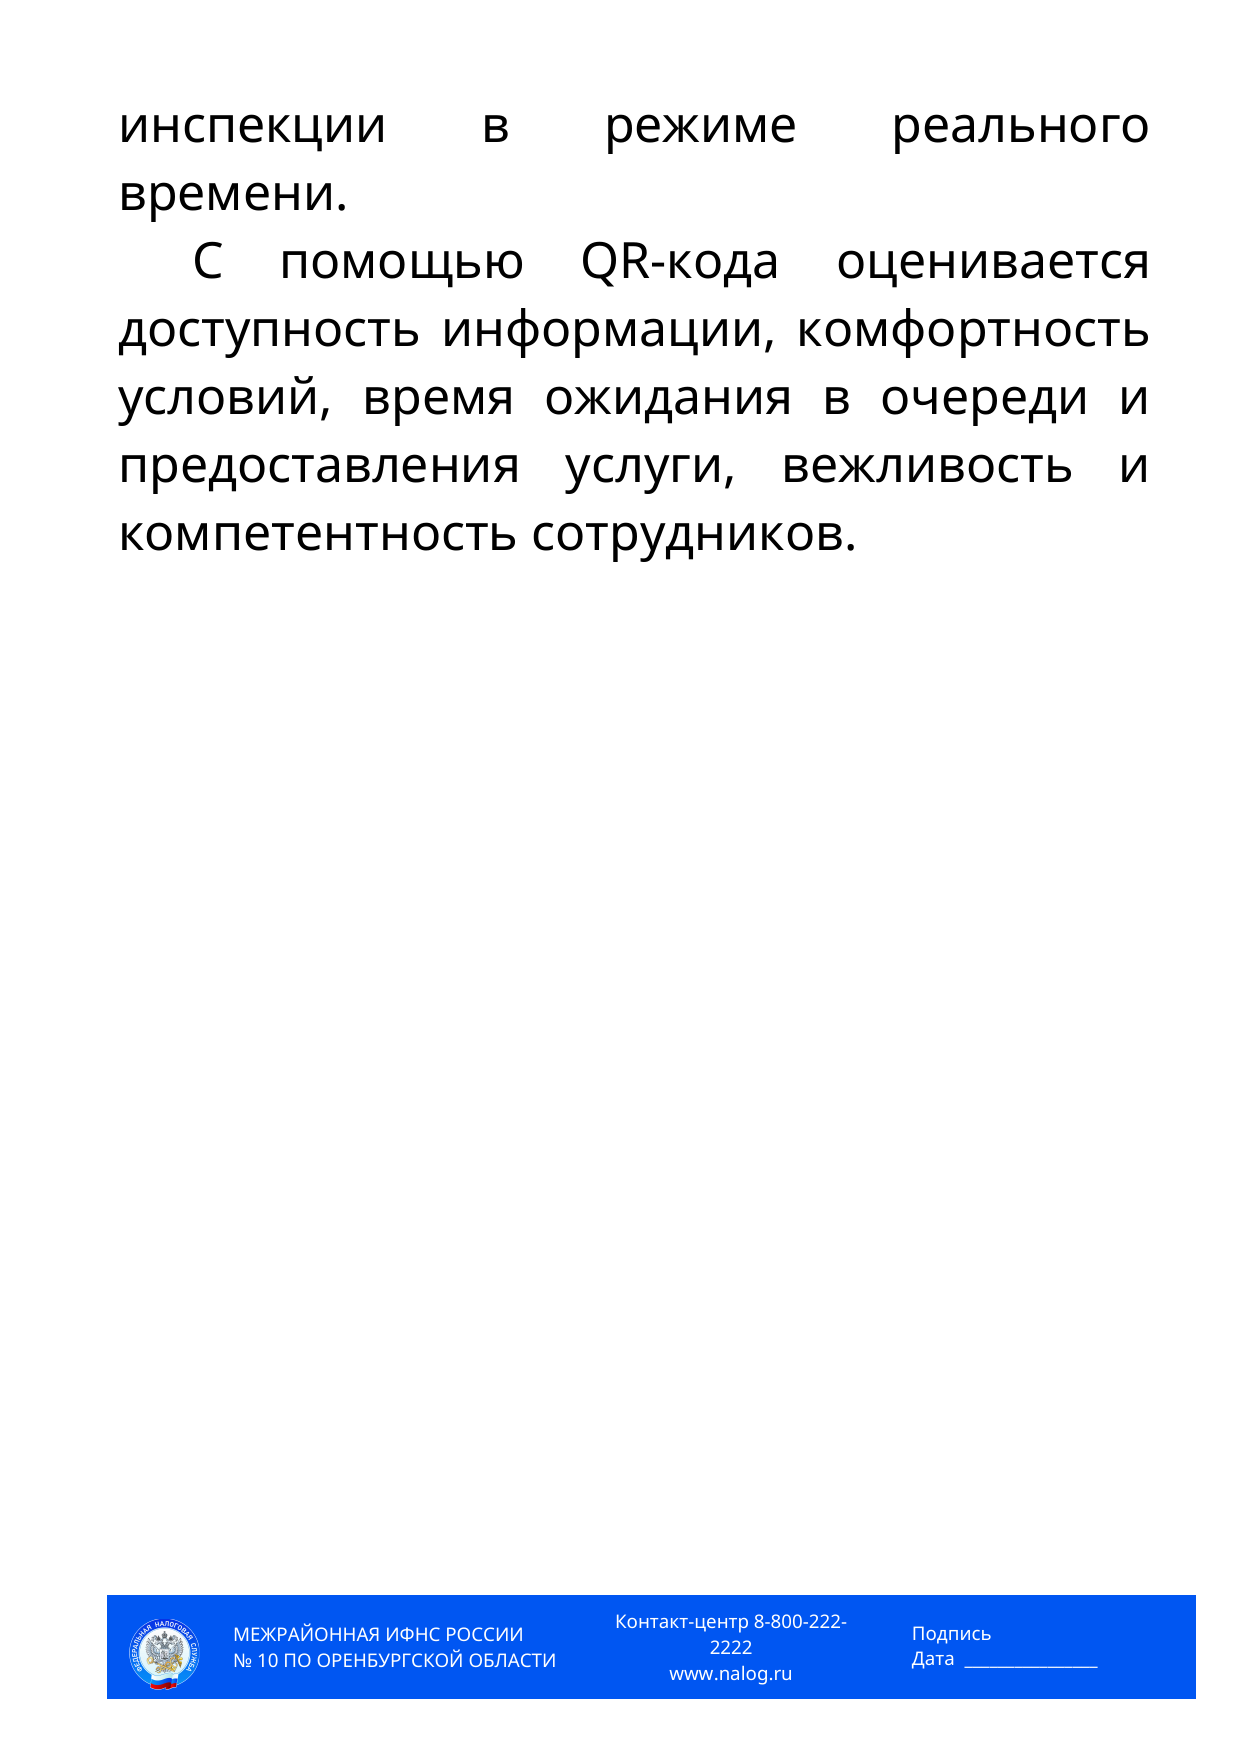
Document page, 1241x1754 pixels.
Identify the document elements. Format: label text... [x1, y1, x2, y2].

text С помощью QR-кода оценивается доступность информации, комфортность условий, время ожидания в очереди и предоставления услуги, вежливость и компетентность сотрудников. [118, 225, 1152, 566]
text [118, 89, 1152, 225]
picture [129, 1619, 200, 1690]
